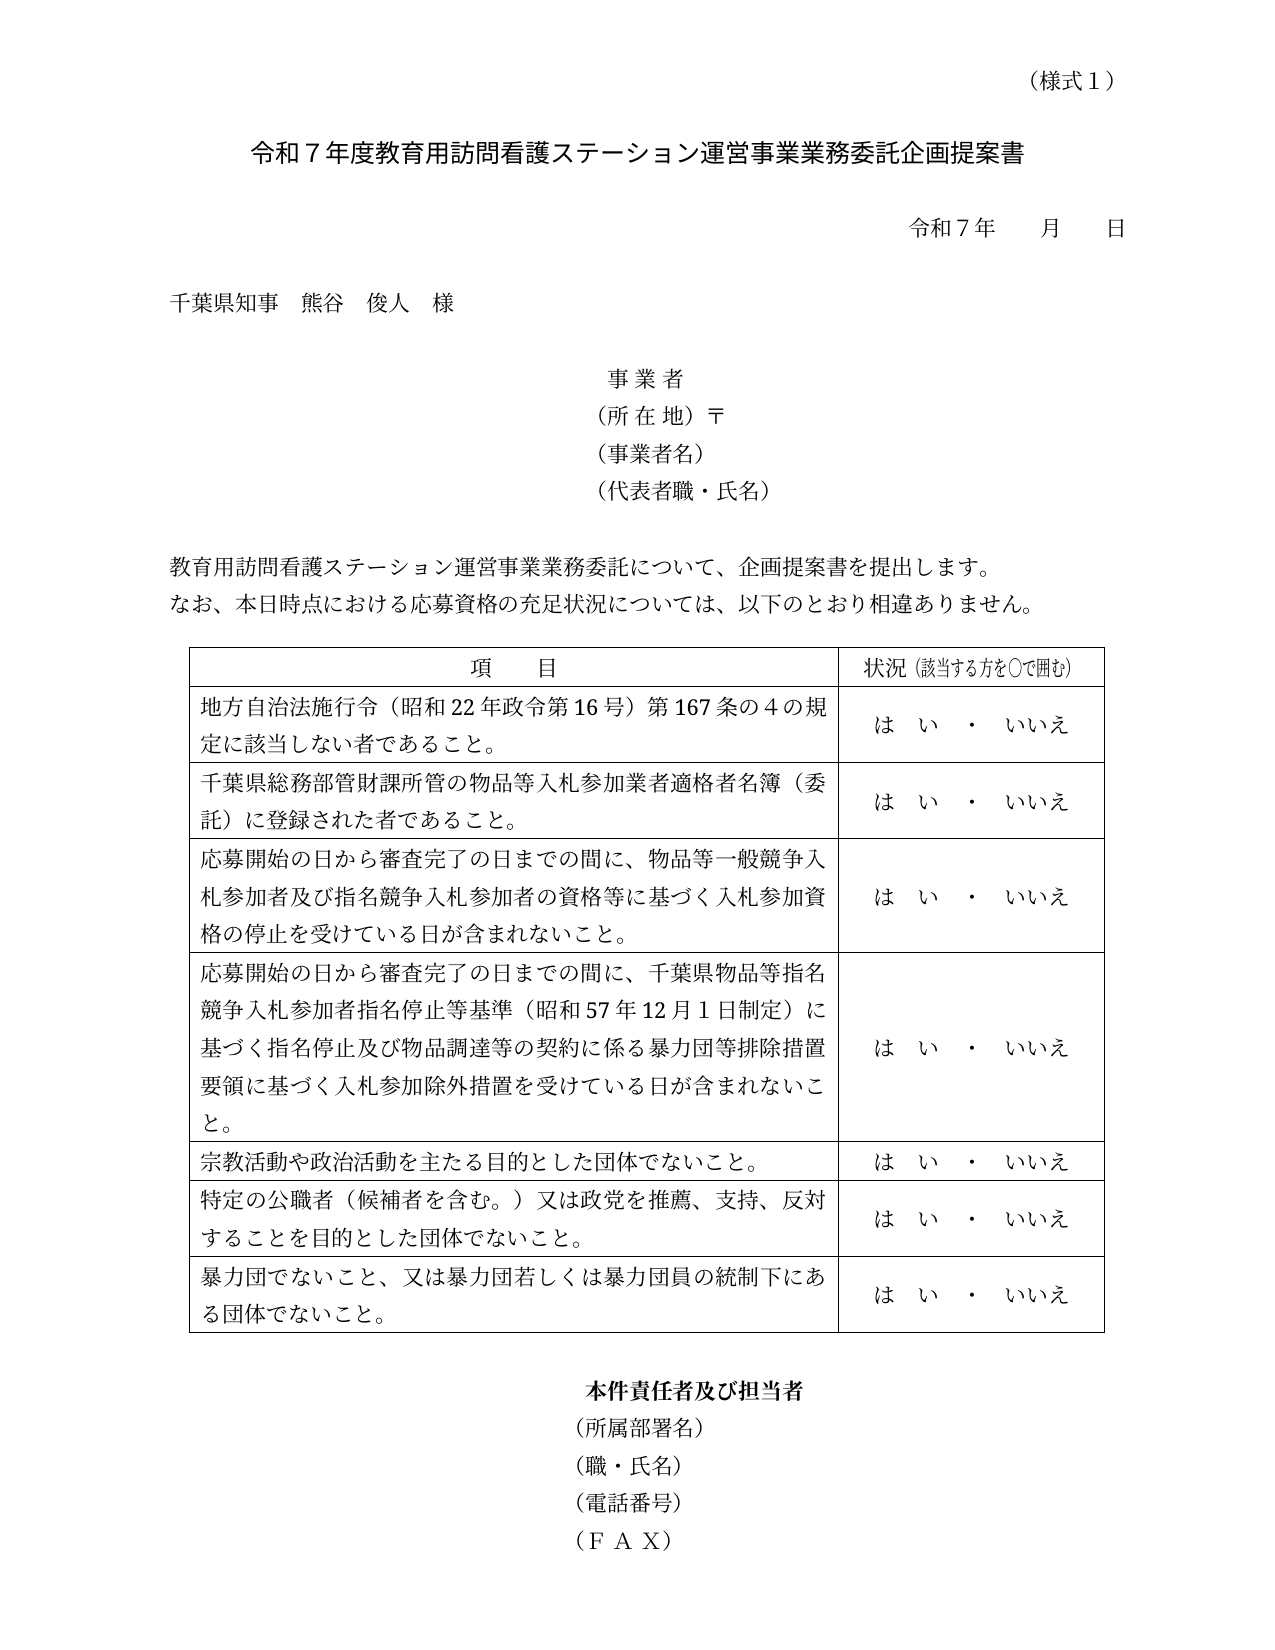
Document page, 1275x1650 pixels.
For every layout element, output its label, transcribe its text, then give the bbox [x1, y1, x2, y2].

text 千葉県知事 熊谷 俊人 様 [148, 283, 1127, 321]
table_cell は い ・ いいえ [839, 763, 1104, 838]
text 令和７年 月 日 [148, 208, 1127, 246]
table_cell 地方自治法施行令（昭和22年政令第16号）第167条の４の規定に該当しない者であること。 [190, 687, 838, 762]
text 令和７年度教育用訪問看護ステーション運営事業業務委託企画提案書 [148, 133, 1127, 171]
text （様式１） [148, 61, 1127, 99]
text （Ｆ Ａ Ｘ） [148, 1521, 1127, 1559]
table_cell 暴力団でないこと、又は暴力団若しくは暴力団員の統制下にある団体でないこと。 [190, 1257, 838, 1332]
table_cell は い ・ いいえ [839, 953, 1104, 1141]
text 教育用訪問看護ステーション運営事業業務委託について、企画提案書を提出します。 [148, 547, 1127, 584]
table_cell は い ・ いいえ [839, 1142, 1104, 1180]
table_cell 宗教活動や政治活動を主たる目的とした団体でないこと。 [190, 1142, 838, 1180]
table_header 項 目 [190, 648, 838, 686]
text （職・氏名） [148, 1446, 1127, 1484]
text なお、本日時点における応募資格の充足状況については、以下のとおり相違ありません。 [148, 584, 1127, 622]
table_cell 応募開始の日から審査完了の日までの間に、物品等一般競争入札参加者及び指名競争入札参加者の資格等に基づく入札参加資格の停止を受けている日が含まれないこと。 [190, 839, 838, 952]
text 本件責任者及び担当者 [148, 1371, 1127, 1408]
table_header 状況（該当する方を○で囲む） [839, 648, 1104, 686]
table_cell 特定の公職者（候補者を含む。）又は政党を推薦、支持、反対することを目的とした団体でないこと。 [190, 1181, 838, 1256]
text 事 業 者 [148, 359, 1127, 396]
text （事業者名） [148, 434, 1127, 472]
table_cell は い ・ いいえ [839, 687, 1104, 762]
table_cell 応募開始の日から審査完了の日までの間に、千葉県物品等指名競争入札参加者指名停止等基準（昭和57年12月１日制定）に基づく指名停止及び物品調達等の契約に係る暴力団等排除措置要領に基づく入札参加除外措置を受けている日が含まれないこと。 [190, 953, 838, 1141]
table_cell 千葉県総務部管財課所管の物品等入札参加業者適格者名簿（委託）に登録された者であること。 [190, 763, 838, 838]
text （代表者職・氏名） [148, 472, 1127, 509]
text （所属部署名） [148, 1408, 1127, 1446]
table_cell は い ・ いいえ [839, 1257, 1104, 1332]
table_cell は い ・ いいえ [839, 1181, 1104, 1256]
text （所 在 地）〒 [148, 396, 1127, 434]
table_cell は い ・ いいえ [839, 839, 1104, 952]
text （電話番号） [148, 1484, 1127, 1521]
